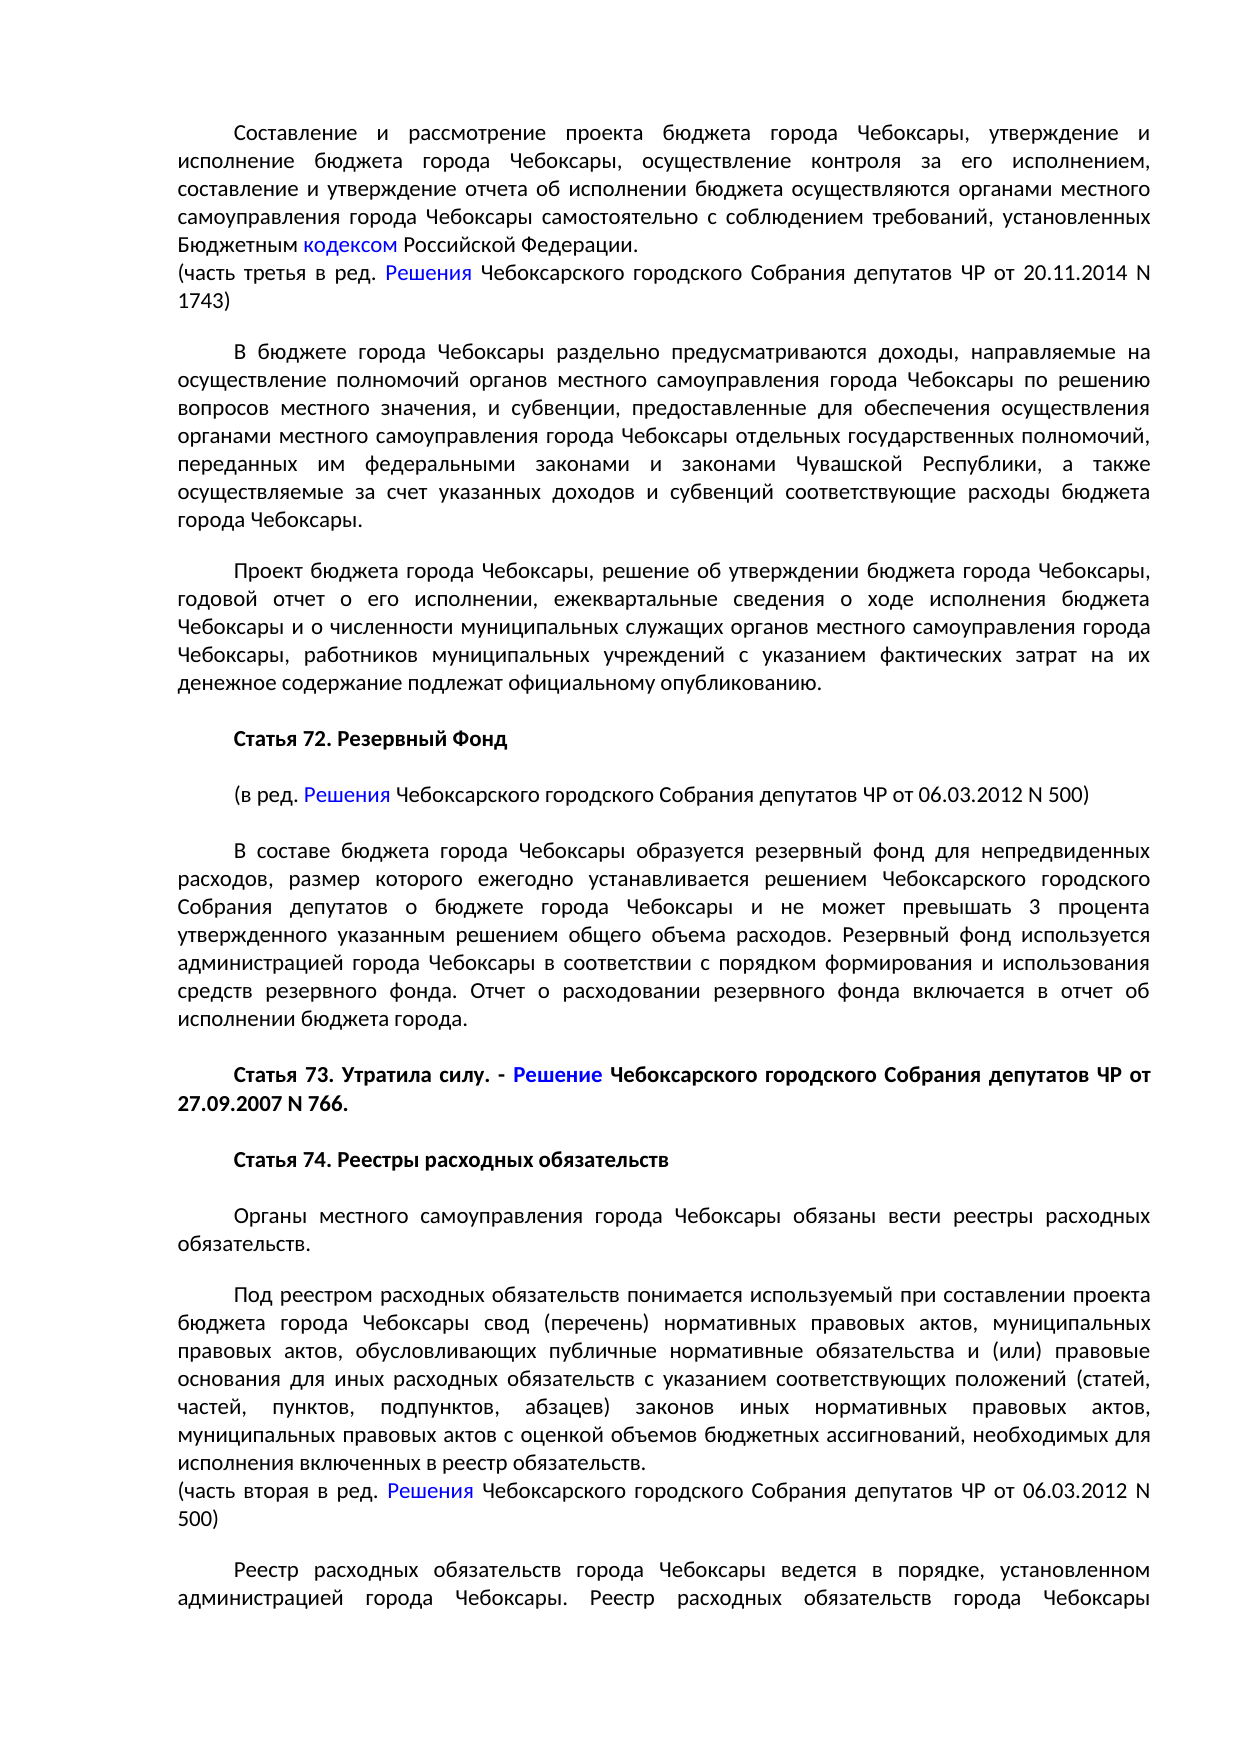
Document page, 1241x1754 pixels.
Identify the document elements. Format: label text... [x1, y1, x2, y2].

text (часть вторая в ред. Решения Чебоксарского городского Собрания депутатов ЧР от 06.03.2012 N 500) [177, 1476, 1152, 1532]
text Органы местного самоуправления города Чебоксары обязаны вести реестры расходных обязательств. [177, 1201, 1152, 1257]
title Статья 73. Утратила силу. - Решение Чебоксарского городского Собрания депутатов ЧР от 27.09.2007 N 766. [177, 1061, 1152, 1117]
title Статья 74. Реестры расходных обязательств [177, 1145, 1152, 1173]
text Проект бюджета города Чебоксары, решение об утверждении бюджета города Чебоксары, годовой отчет о его исполнении, ежеквартальные сведения о ходе исполнения бюджета Чебоксары и о численности муниципальных служащих органов местного самоуправления города Чебоксары, работников муниципальных учреждений с указанием фактических затрат на их денежное содержание подлежат официальному опубликованию. [177, 556, 1152, 696]
text В бюджете города Чебоксары раздельно предусматриваются доходы, направляемые на осуществление полномочий органов местного самоуправления города Чебоксары по решению вопросов местного значения, и субвенции, предоставленные для обеспечения осуществления органами местного самоуправления города Чебоксары отдельных государственных полномочий, переданных им федеральными законами и законами Чувашской Республики, а также осуществляемые за счет указанных доходов и субвенций соответствующие расходы бюджета города Чебоксары. [177, 337, 1152, 533]
text Составление и рассмотрение проекта бюджета города Чебоксары, утверждение и исполнение бюджета города Чебоксары, осуществление контроля за его исполнением, составление и утверждение отчета об исполнении бюджета осуществляются органами местного самоуправления города Чебоксары самостоятельно с соблюдением требований, установленных Бюджетным кодексом Российской Федерации. [177, 118, 1152, 258]
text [177, 1555, 1152, 1611]
text (в ред. Решения Чебоксарского городского Собрания депутатов ЧР от 06.03.2012 N 500) [177, 780, 1152, 808]
text (часть третья в ред. Решения Чебоксарского городского Собрания депутатов ЧР от 20.11.2014 N 1743) [177, 258, 1152, 314]
text Под реестром расходных обязательств понимается используемый при составлении проекта бюджета города Чебоксары свод (перечень) нормативных правовых актов, муниципальных правовых актов, обусловливающих публичные нормативные обязательства и (или) правовые основания для иных расходных обязательств с указанием соответствующих положений (статей, частей, пунктов, подпунктов, абзацев) законов иных нормативных правовых актов, муниципальных правовых актов с оценкой объемов бюджетных ассигнований, необходимых для исполнения включенных в реестр обязательств. [177, 1280, 1152, 1476]
text В составе бюджета города Чебоксары образуется резервный фонд для непредвиденных расходов, размер которого ежегодно устанавливается решением Чебоксарского городского Собрания депутатов о бюджете города Чебоксары и не может превышать 3 процента утвержденного указанным решением общего объема расходов. Резервный фонд используется администрацией города Чебоксары в соответствии с порядком формирования и использования средств резервного фонда. Отчет о расходовании резервного фонда включается в отчет об исполнении бюджета города. [177, 836, 1152, 1033]
title Статья 72. Резервный Фонд [177, 724, 1152, 752]
